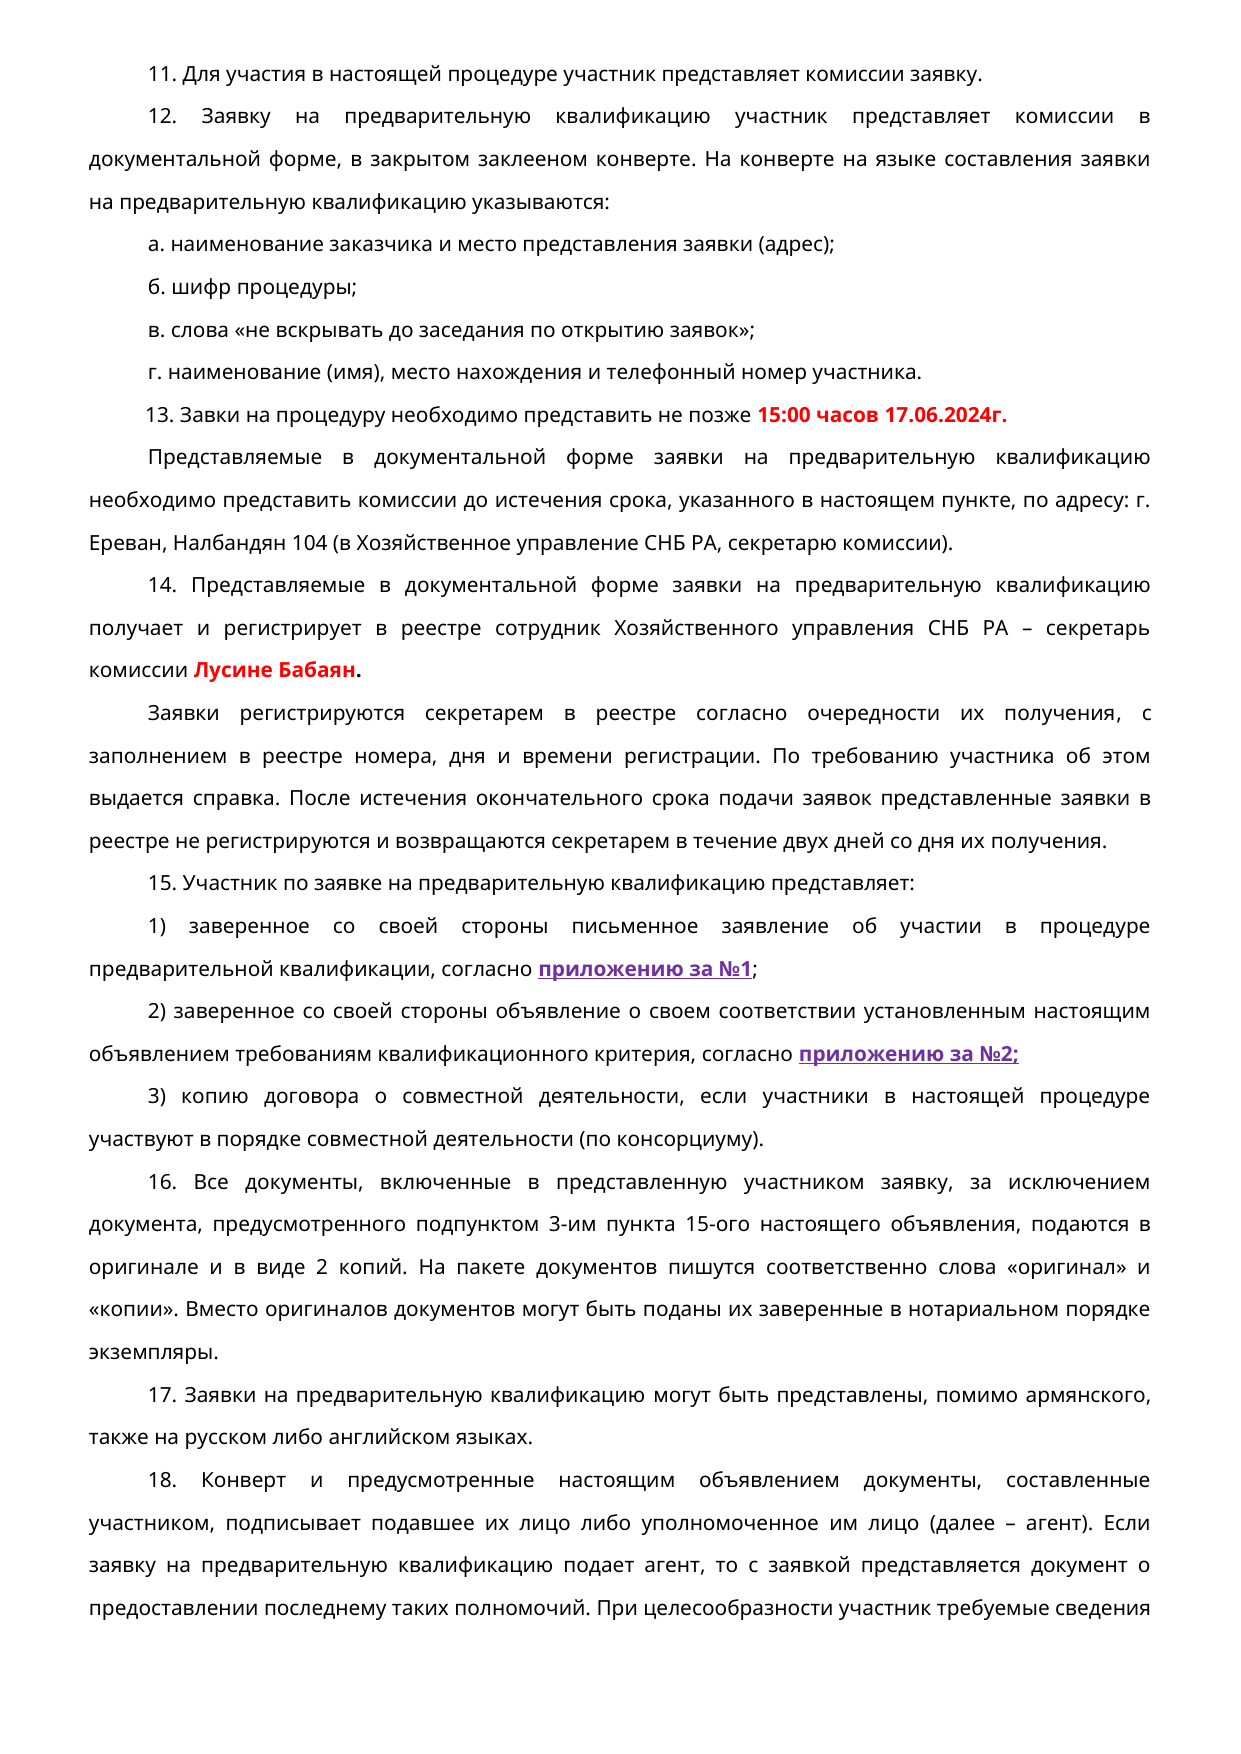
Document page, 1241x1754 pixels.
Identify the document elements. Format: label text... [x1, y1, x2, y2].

text Представляемые в документальной форме заявки на предварительную квалификацию необходимо представить комиссии до истечения срока, указанного в настоящем пункте, по адресу: г. Ереван, Налбандян 104 (в Хозяйственное управление СНБ РА, секретарю комиссии). [89, 442, 1152, 556]
text 2) заверенное со своей стороны объявление о своем соответствии установленным настоящим объявлением требованиям квалификационного критерия, согласно приложению за №2; [89, 996, 1152, 1067]
text 15. Участник по заявке на предварительную квалификацию представляет: [89, 868, 1152, 897]
text 3) копию договора о совместной деятельности, если участники в настоящей процедуре участвуют в порядке совместной деятельности (по консорциуму). [89, 1082, 1152, 1153]
text 14. Представляемые в документальной форме заявки на предварительную квалификацию получает и регистрирует в реестре сотрудник Хозяйственного управления СНБ РА – секретарь комиссии Лусине Бабаян. [89, 570, 1152, 684]
text 13. Завки на процедуру необходимо представить не позже 15:00 часов 17.06.2024г. [89, 400, 1152, 428]
text 1) заверенное со своей стороны письменное заявление об участии в процедуре предварительной квалификации, согласно приложению за №1; [89, 911, 1152, 982]
text б. шифр процедуры; [89, 272, 1152, 301]
text 11. Для участия в настоящей процедуре участник представляет комиссии заявку. [89, 59, 1152, 87]
text г. наименование (имя), место нахождения и телефонный номер участника. [89, 357, 1152, 386]
text а. наименование заказчика и место представления заявки (адрес); [89, 229, 1152, 258]
text в. слова «не вскрывать до заседания по открытию заявок»; [89, 315, 1152, 343]
text 17. Заявки на предварительную квалификацию могут быть представлены, помимо армянского, также на русском либо английском языках. [89, 1380, 1152, 1451]
text 16. Все документы, включенные в представленную участником заявку, за исключением документа, предусмотренного подпунктом 3-им пункта 15-ого настоящего объявления, подаются в оригинале и в виде 2 копий. На пакете документов пишутся соответственно слова «оригинал» и «копии». Вместо оригиналов документов могут быть поданы их заверенные в нотариальном порядке экземпляры. [89, 1167, 1152, 1366]
text Заявки регистрируются секретарем в реестре согласно очередности их получения, с заполнением в реестре номера, дня и времени регистрации. По требованию участника об этом выдается справка. После истечения окончательного срока подачи заявок представленные заявки в реестре не регистрируются и возвращаются секретарем в течение двух дней со дня их получения. [89, 698, 1152, 854]
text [89, 1465, 1152, 1621]
text 12. Заявку на предварительную квалификацию участник представляет комиссии в документальной форме, в закрытом заклееном конверте. На конверте на языке составления заявки на предварительную квалификацию указываются: [89, 102, 1152, 215]
